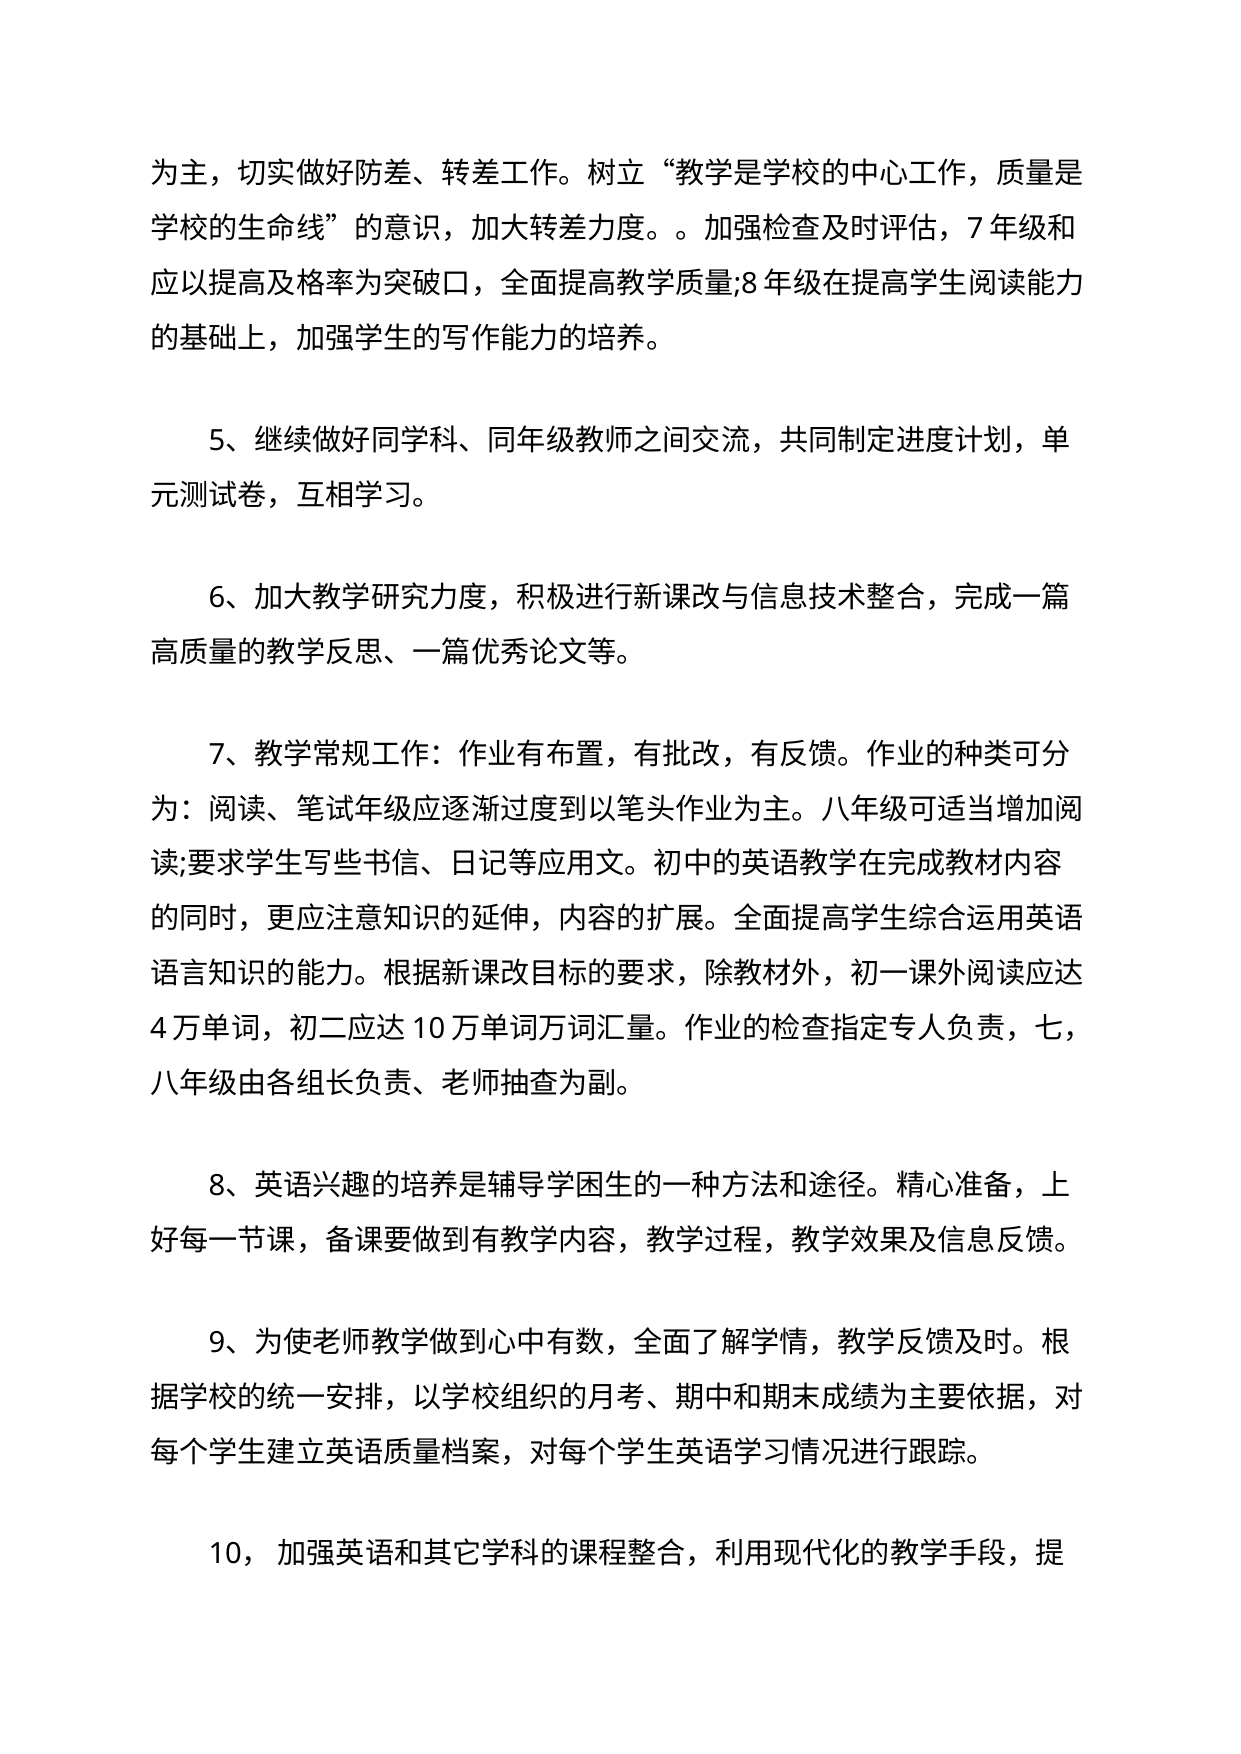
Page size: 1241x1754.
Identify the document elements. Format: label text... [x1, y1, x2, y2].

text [150, 1530, 1090, 1572]
text 5、继续做好同学科、同年级教师之间交流，共同制定进度计划，单元测试卷，互相学习。 [150, 417, 1090, 514]
text 6、加大教学研究力度，积极进行新课改与信息技术整合，完成一篇高质量的教学反思、一篇优秀论文等。 [150, 573, 1090, 671]
text 7、教学常规工作：作业有布置，有批改，有反馈。作业的种类可分为：阅读、笔试年级应逐渐过度到以笔头作业为主。八年级可适当增加阅读;要求学生写些书信、日记等应用文。初中的英语教学在完成教材内容的同时，更应注意知识的延伸，内容的扩展。全面提高学生综合运用英语语言知识的能力。根据新课改目标的要求，除教材外，初一课外阅读应达4万单词，初二应达10万单词万词汇量。作业的检查指定专人负责，七，八年级由各组长负责、老师抽查为副。 [150, 730, 1090, 1102]
text 9、为使老师教学做到心中有数，全面了解学情，教学反馈及时。根据学校的统一安排，以学校组织的月考、期中和期末成绩为主要依据，对每个学生建立英语质量档案，对每个学生英语学习情况进行跟踪。 [150, 1318, 1090, 1471]
text 8、英语兴趣的培养是辅导学困生的一种方法和途径。精心准备，上好每一节课，备课要做到有教学内容，教学过程，教学效果及信息反馈。 [150, 1162, 1090, 1259]
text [150, 150, 1090, 357]
